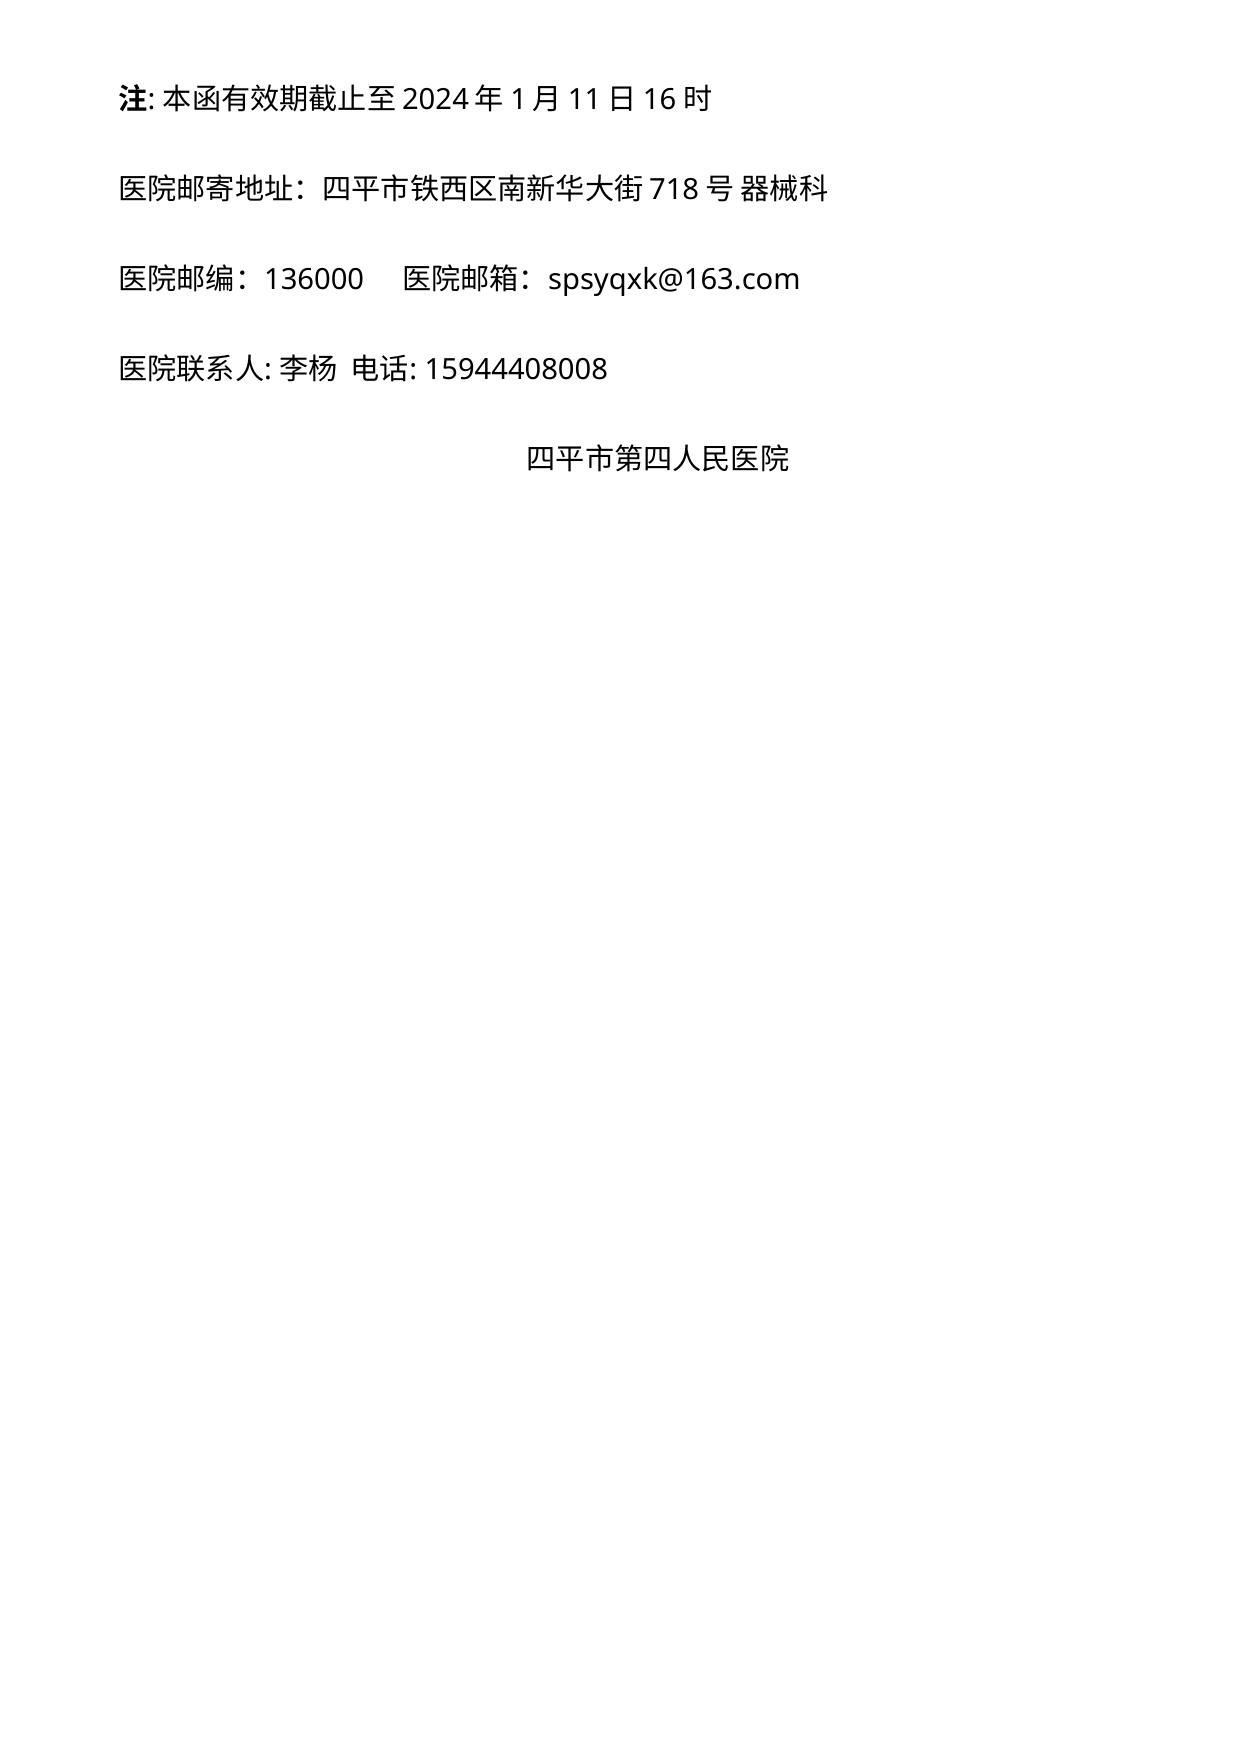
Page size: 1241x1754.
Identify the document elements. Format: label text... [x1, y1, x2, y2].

text 医院联系人: 李杨 电话: 15944408008 [118, 334, 1122, 399]
text 四平市第四人民医院 [118, 424, 1122, 489]
text 医院邮寄地址：四平市铁西区南新华大街718号 器械科 [118, 154, 1122, 219]
text 医院邮编：136000 医院邮箱：spsyqxk@163.com [118, 244, 1122, 309]
text 注: 本函有效期截止至2024年 1月11日 16 时 [118, 64, 1122, 129]
